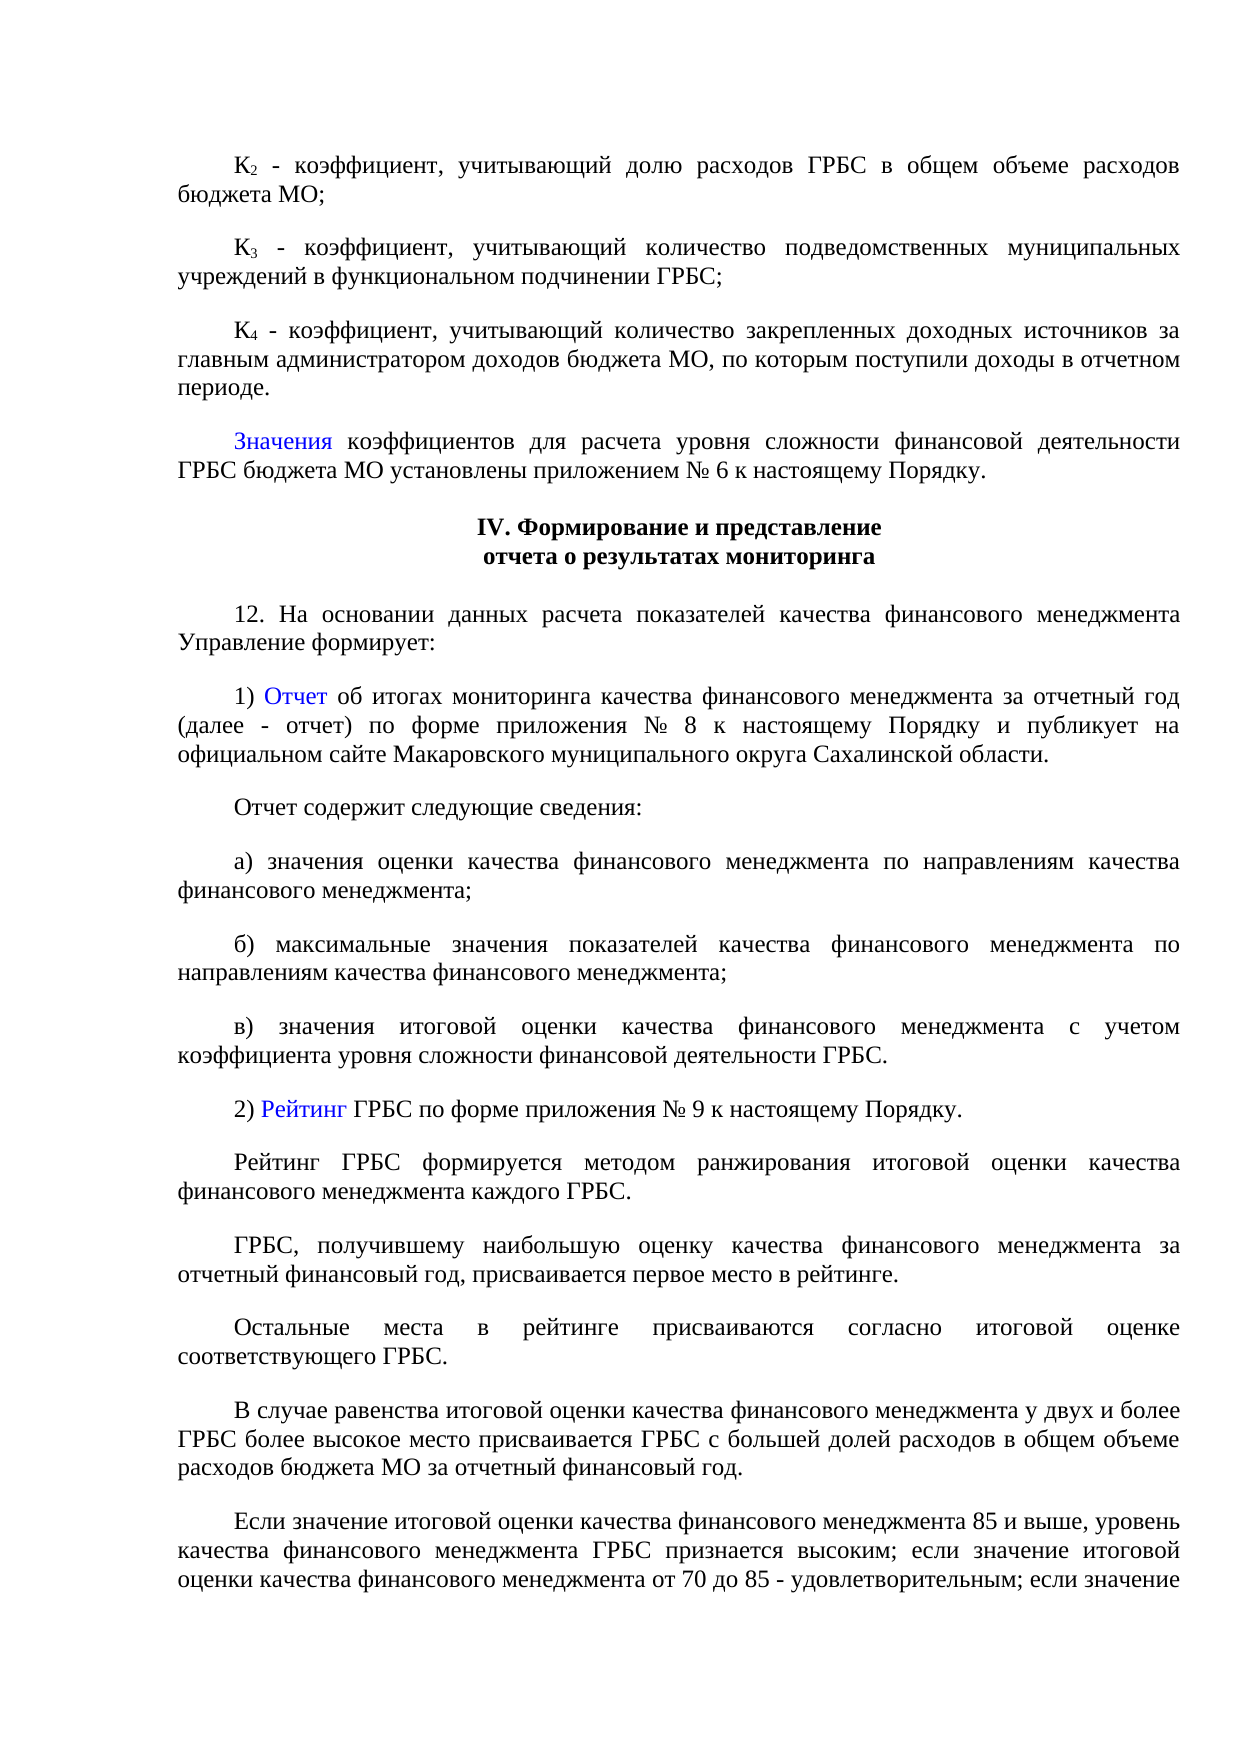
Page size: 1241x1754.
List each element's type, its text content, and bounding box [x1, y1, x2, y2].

title IV. Формирование и представление [177, 512, 1181, 541]
text К2 - коэффициент, учитывающий долю расходов ГРБС в общем объеме расходов бюджета МО; [177, 150, 1181, 207]
text Отчет содержит следующие сведения: [177, 792, 1181, 821]
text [177, 1506, 1181, 1592]
text 1) Отчет об итогах мониторинга качества финансового менеджмента за отчетный год (далее - отчет) по форме приложения № 8 к настоящему Порядку и публикует на официальном сайте Макаровского муниципального округа Сахалинской области. [177, 681, 1181, 767]
text ГРБС, получившему наибольшую оценку качества финансового менеджмента за отчетный финансовый год, присваивается первое место в рейтинге. [177, 1230, 1181, 1287]
text 12. На основании данных расчета показателей качества финансового менеджмента Управление формирует: [177, 599, 1181, 656]
title отчета о результатах мониторинга [177, 541, 1181, 570]
text Рейтинг ГРБС формируется методом ранжирования итоговой оценки качества финансового менеджмента каждого ГРБС. [177, 1147, 1181, 1205]
text В случае равенства итоговой оценки качества финансового менеджмента у двух и более ГРБС более высокое место присваивается ГРБС с большей долей расходов в общем объеме расходов бюджета МО за отчетный финансовый год. [177, 1395, 1181, 1481]
text Остальные места в рейтинге присваиваются согласно итоговой оценке соответствующего ГРБС. [177, 1312, 1181, 1370]
text Значения коэффициентов для расчета уровня сложности финансовой деятельности ГРБС бюджета МО установлены приложением № 6 к настоящему Порядку. [177, 426, 1181, 484]
text К3 - коэффициент, учитывающий количество подведомственных муниципальных учреждений в функциональном подчинении ГРБС; [177, 232, 1181, 290]
text б) максимальные значения показателей качества финансового менеджмента по направлениям качества финансового менеджмента; [177, 929, 1181, 986]
text К4 - коэффициент, учитывающий количество закрепленных доходных источников за главным администратором доходов бюджета МО, по которым поступили доходы в отчетном периоде. [177, 315, 1181, 401]
text а) значения оценки качества финансового менеджмента по направлениям качества финансового менеджмента; [177, 846, 1181, 904]
text в) значения итоговой оценки качества финансового менеджмента с учетом коэффициента уровня сложности финансовой деятельности ГРБС. [177, 1011, 1181, 1069]
text 2) Рейтинг ГРБС по форме приложения № 9 к настоящему Порядку. [177, 1094, 1181, 1122]
